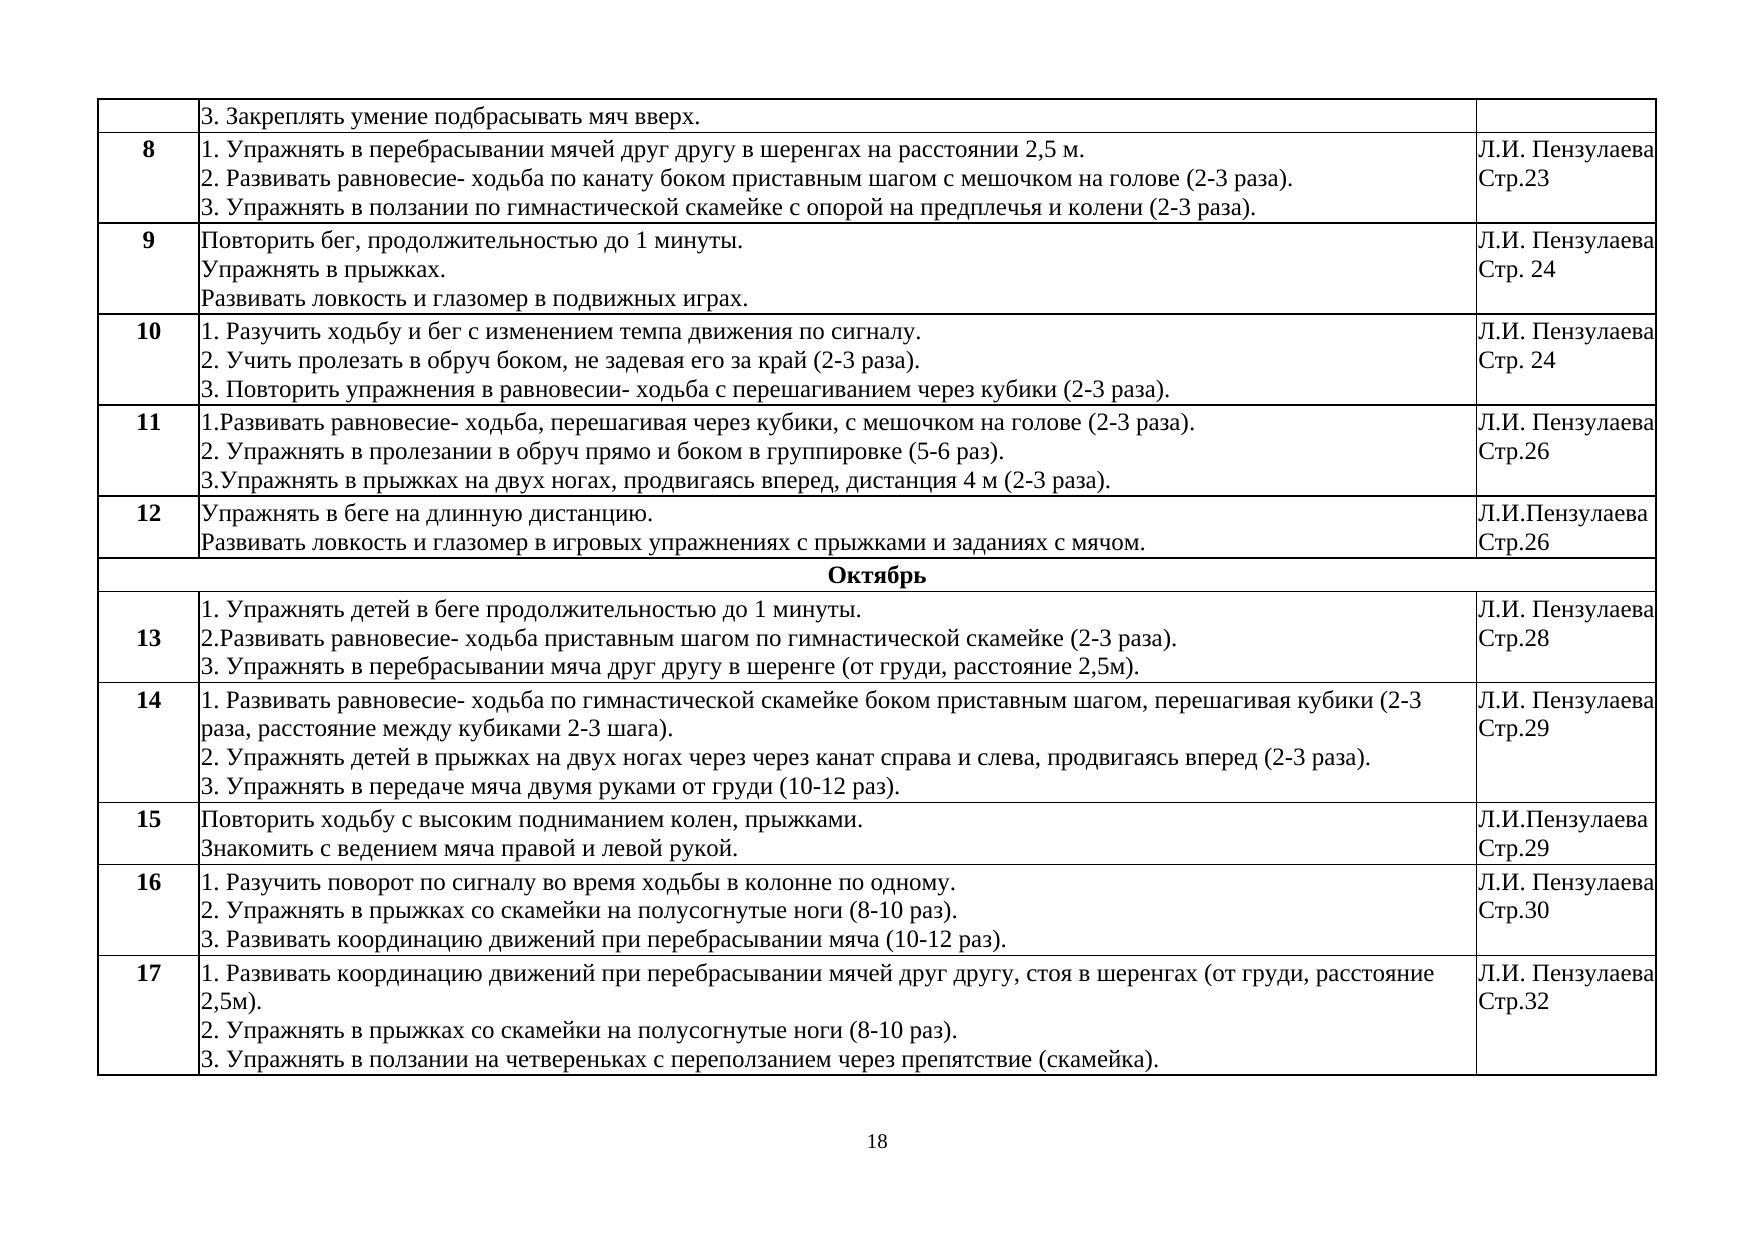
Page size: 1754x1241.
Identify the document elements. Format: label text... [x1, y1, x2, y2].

table_cell Л.И. Пензулаева Стр.30 [1477, 865, 1655, 954]
table_cell Л.И. Пензулаева Стр.29 [1477, 683, 1655, 801]
table_cell 8 [99, 133, 198, 222]
table_cell Повторить бег, продолжительностью до 1 минуты. Упражнять в прыжках. Развивать ловкость и глазомер в подвижных играх. [200, 224, 1476, 313]
table_cell Л.И. Пензулаева Стр.32 [1477, 956, 1655, 1074]
table_cell 11 [99, 406, 198, 495]
table_cell Л.И. Пензулаева Стр.23 [1477, 133, 1655, 222]
table_cell 10 [99, 315, 198, 404]
table_cell 1. Упражнять в перебрасывании мячей друг другу в шеренгах на расстоянии 2,5 м. 2. Развивать равновесие- ходьба по канату боком приставным шагом с мешочком на голове (2-3 раза). 3. Упражнять в ползании по гимнастической скамейке с опорой на предплечья и колени (2-3 раза). [200, 133, 1476, 222]
table_cell 17 [99, 956, 198, 1074]
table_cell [1477, 100, 1655, 131]
table_cell 14 [99, 683, 198, 801]
table_cell Упражнять в беге на длинную дистанцию. Развивать ловкость и глазомер в игровых упражнениях с прыжками и заданиях с мячом. [200, 497, 1476, 557]
table_cell Повторить ходьбу с высоким подниманием колен, прыжками. Знакомить с ведением мяча правой и левой рукой. [200, 803, 1476, 863]
table_cell 13 [99, 592, 198, 682]
table_cell 15 [99, 803, 198, 863]
table_cell Л.И. Пензулаева Стр. 24 [1477, 224, 1655, 313]
table_cell 7 [99, 100, 198, 131]
table_cell 16 [99, 865, 198, 954]
table_cell 1. Упражнять детей в беге продолжительностью до 1 минуты. 2.Развивать равновесие- ходьба приставным шагом по гимнастической скамейке (2-3 раза). 3. Упражнять в перебрасывании мяча друг другу в шеренге (от груди, расстояние 2,5м). [200, 592, 1476, 682]
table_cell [200, 100, 1476, 131]
table_cell 1. Развивать равновесие- ходьба по гимнастической скамейке боком приставным шагом, перешагивая кубики (2-3 раза, расстояние между кубиками 2-3 шага). 2. Упражнять детей в прыжках на двух ногах через через канат справа и слева, продвигаясь вперед (2-3 раза). 3. Упражнять в передаче мяча двумя руками от груди (10-12 раз). [200, 683, 1476, 801]
table_cell Л.И.Пензулаева Стр.29 [1477, 803, 1655, 863]
table_cell Октябрь [99, 559, 1655, 591]
table_cell 1. Развивать координацию движений при перебрасывании мячей друг другу, стоя в шеренгах (от груди, расстояние 2,5м). 2. Упражнять в прыжках со скамейки на полусогнутые ноги (8-10 раз). 3. Упражнять в ползании на четвереньках с переползанием через препятствие (скамейка). [200, 956, 1476, 1074]
table_cell 9 [99, 224, 198, 313]
table_cell Л.И. Пензулаева Стр.26 [1477, 406, 1655, 495]
table_cell 1. Разучить ходьбу и бег с изменением темпа движения по сигналу. 2. Учить пролезать в обруч боком, не задевая его за край (2-3 раза). 3. Повторить упражнения в равновесии- ходьба с перешагиванием через кубики (2-3 раза). [200, 315, 1476, 404]
table_cell Л.И.Пензулаева Стр.26 [1477, 497, 1655, 557]
table_cell 1.Развивать равновесие- ходьба, перешагивая через кубики, с мешочком на голове (2-3 раза). 2. Упражнять в пролезании в обруч прямо и боком в группировке (5-6 раз). 3.Упражнять в прыжках на двух ногах, продвигаясь вперед, дистанция 4 м (2-3 раза). [200, 406, 1476, 495]
table_cell Л.И. Пензулаева Стр.28 [1477, 592, 1655, 682]
table_cell 12 [99, 497, 198, 557]
table_cell Л.И. Пензулаева Стр. 24 [1477, 315, 1655, 404]
table_cell 1. Разучить поворот по сигналу во время ходьбы в колонне по одному. 2. Упражнять в прыжках со скамейки на полусогнутые ноги (8-10 раз). 3. Развивать координацию движений при перебрасывании мяча (10-12 раз). [200, 865, 1476, 954]
